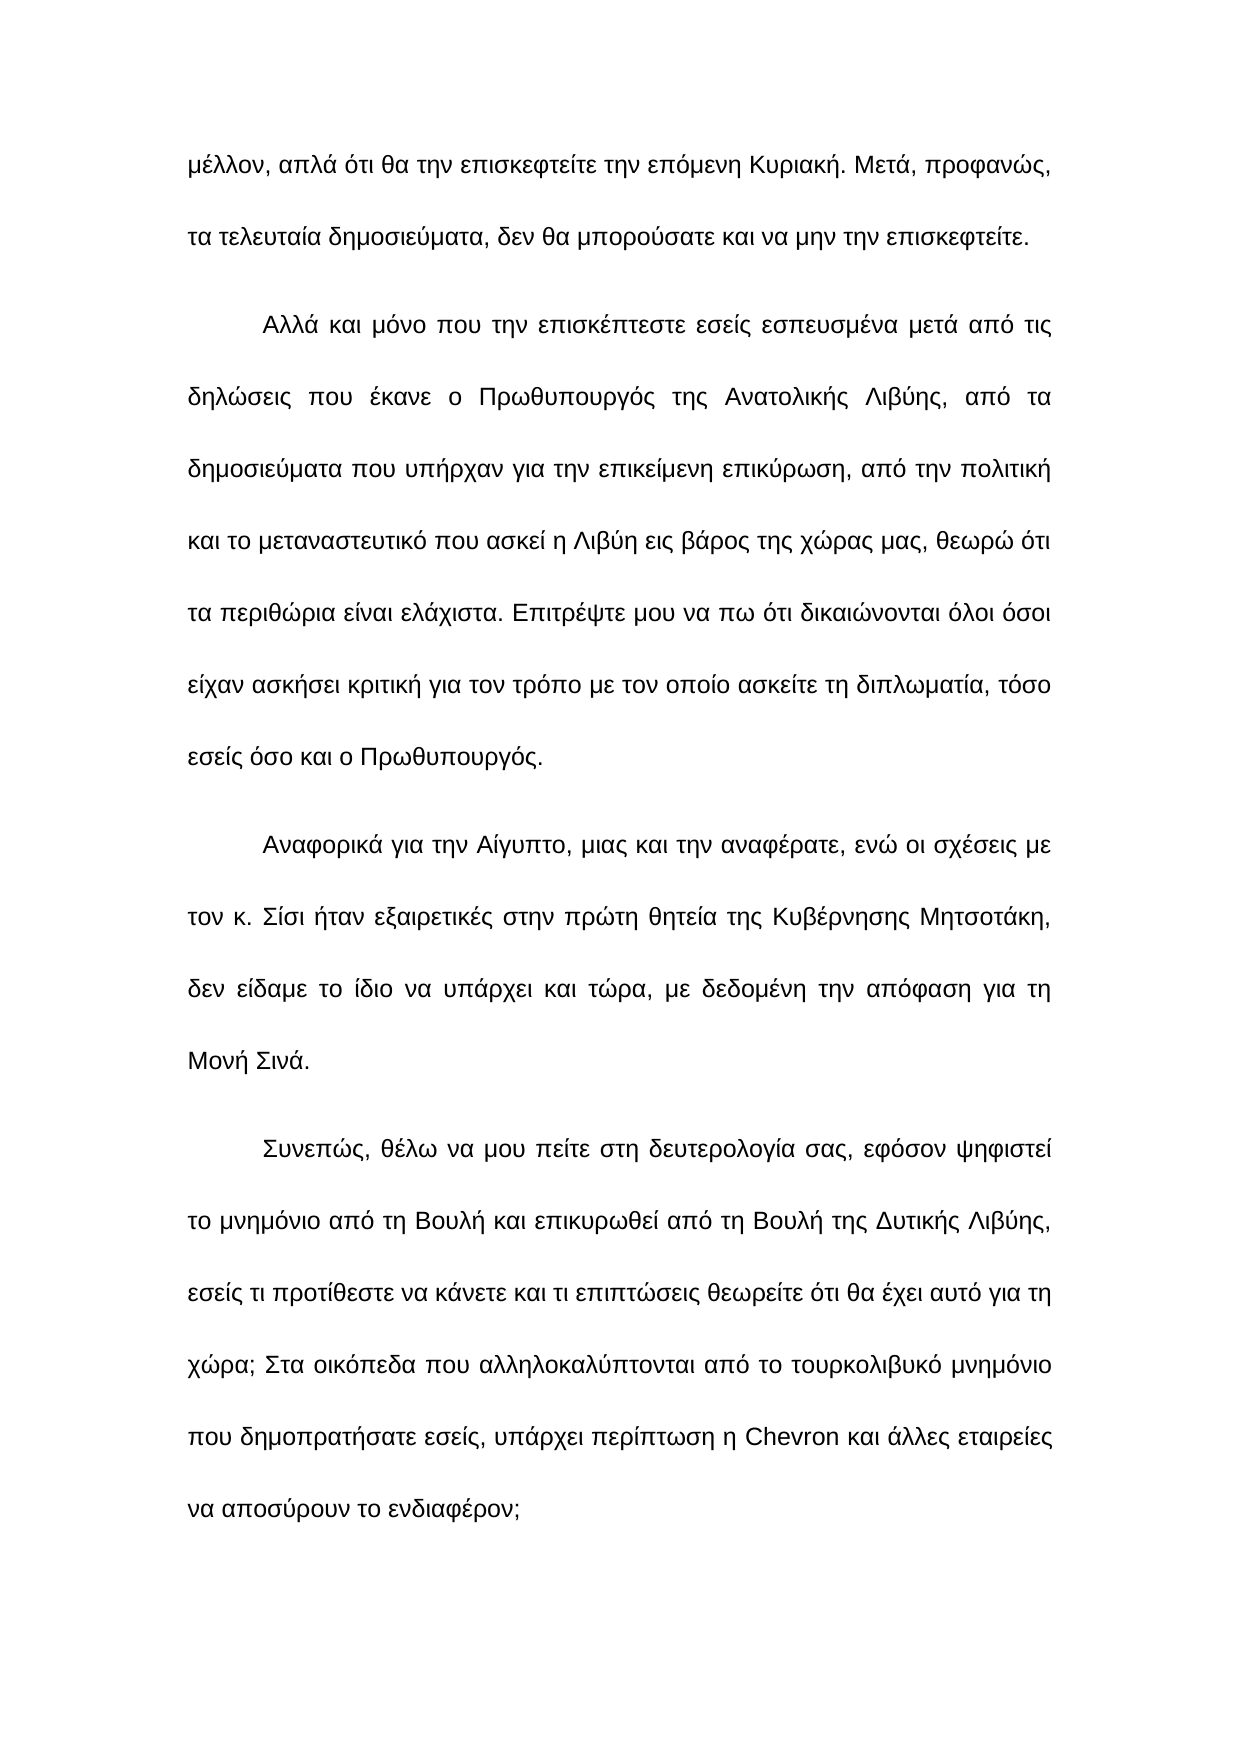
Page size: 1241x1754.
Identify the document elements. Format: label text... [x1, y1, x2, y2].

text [187, 150, 1053, 251]
text Συνεπώς, θέλω να μου πείτε στη δευτερολογία σας, εφόσον ψηφιστεί το μνημόνιο από τη Βουλή και επικυρωθεί από τη Βουλή της Δυτικής Λιβύης, εσείς τι προτίθεστε να κάνετε και τι επιπτώσεις θεωρείτε ότι θα έχει αυτό για τη χώρα; Στα οικόπεδα που αλληλοκαλύπτονται από το τουρκολιβυκό μνημόνιο που δημοπρατήσατε εσείς, υπάρχει περίπτωση η Chevron και άλλες εταιρείες να αποσύρουν το ενδιαφέρον; [187, 1134, 1053, 1522]
text Αναφορικά για την Αίγυπτο, μιας και την αναφέρατε, ενώ οι σχέσεις με τον κ. Σίσι ήταν εξαιρετικές στην πρώτη θητεία της Κυβέρνησης Μητσοτάκη, δεν είδαμε το ίδιο να υπάρχει και τώρα, με δεδομένη την απόφαση για τη Μονή Σινά. [187, 830, 1053, 1074]
text Αλλά και μόνο που την επισκέπτεστε εσείς εσπευσμένα μετά από τις δηλώσεις που έκανε ο Πρωθυπουργός της Ανατολικής Λιβύης, από τα δημοσιεύματα που υπήρχαν για την επικείμενη επικύρωση, από την πολιτική και το μεταναστευτικό που ασκεί η Λιβύη εις βάρος της χώρας μας, θεωρώ ότι τα περιθώρια είναι ελάχιστα. Επιτρέψτε μου να πω ότι δικαιώνονται όλοι όσοι είχαν ασκήσει κριτική για τον τρόπο με τον οποίο ασκείτε τη διπλωματία, τόσο εσείς όσο και ο Πρωθυπουργός. [187, 310, 1053, 770]
